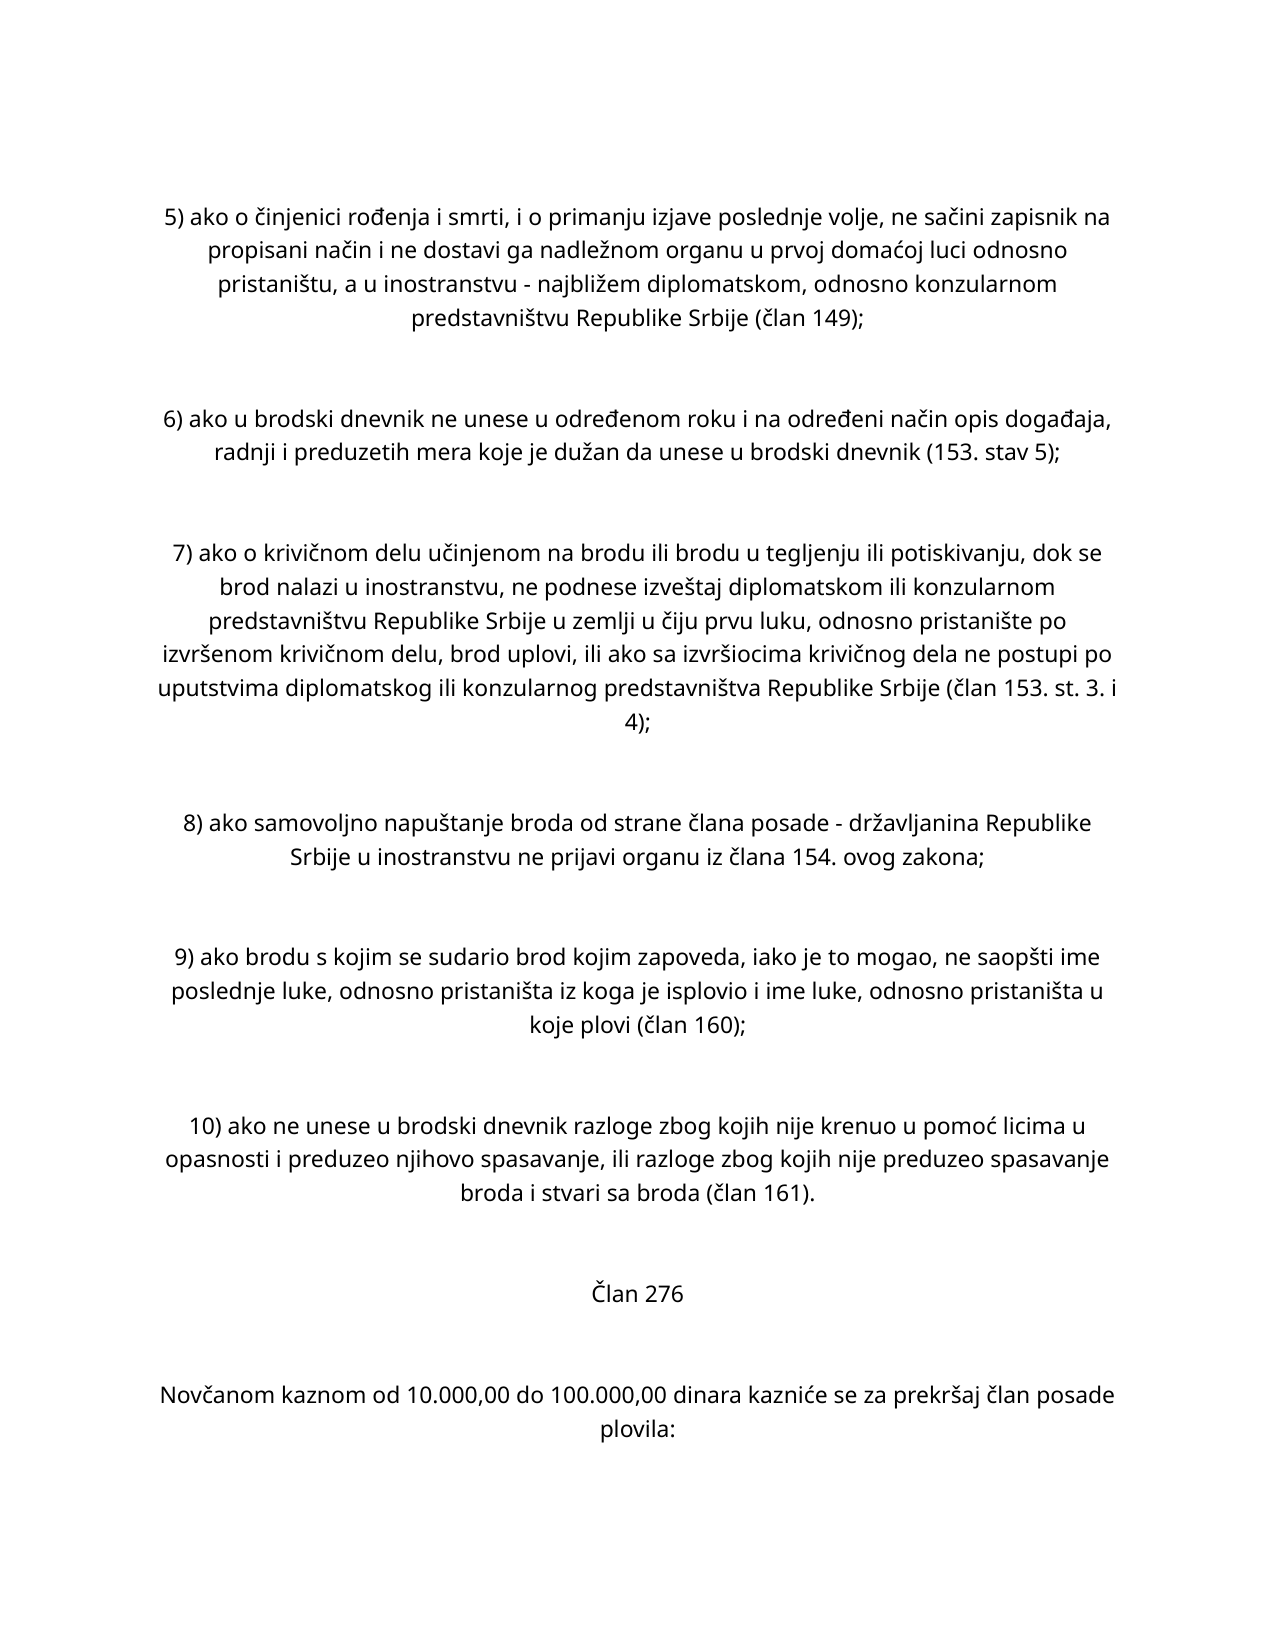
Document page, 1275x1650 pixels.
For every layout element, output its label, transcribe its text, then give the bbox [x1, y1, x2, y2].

text Novčanom kaznom od 10.000,00 do 100.000,00 dinara kazniće se za prekršaj član posade plovila: [150, 1379, 1125, 1444]
text 5) ako o činjenici rođenja i smrti, i o primanju izjave poslednje volje, ne sačini zapisnik na propisani način i ne dostavi ga nadležnom organu u prvoj domaćoj luci odnosno pristaništu, a u inostranstvu - najbližem diplomatskom, odnosno konzularnom predstavništvu Republike Srbije (član 149); [150, 200, 1125, 333]
text 10) ako ne unese u brodski dnevnik razloge zbog kojih nije krenuo u pomoć licima u opasnosti i preduzeo njihovo spasavanje, ili razloge zbog kojih nije preduzeo spasavanje broda i stvari sa broda (član 161). [150, 1109, 1125, 1208]
text 8) ako samovoljno napuštanje broda od strane člana posade - državljanina Republike Srbije u inostranstvu ne prijavi organu iz člana 154. ovog zakona; [150, 807, 1125, 872]
text 9) ako brodu s kojim se sudario brod kojim zapoveda, iako je to mogao, ne saopšti ime poslednje luke, odnosno pristaništa iz koga je isplovio i ime luke, odnosno pristaništa u koje plovi (član 160); [150, 941, 1125, 1040]
text 6) ako u brodski dnevnik ne unese u određenom roku i na određeni način opis događaja, radnji i preduzetih mera koje je dužan da unese u brodski dnevnik (153. stav 5); [150, 402, 1125, 467]
text Član 276 [150, 1278, 1125, 1309]
text 7) ako o krivičnom delu učinjenom na brodu ili brodu u tegljenju ili potiskivanju, dok se brod nalazi u inostranstvu, ne podnese izveštaj diplomatskom ili konzularnom predstavništvu Republike Srbije u zemlji u čiju prvu luku, odnosno pristanište po izvršenom krivičnom delu, brod uplovi, ili ako sa izvršiocima krivičnog dela ne postupi po uputstvima diplomatskog ili konzularnog predstavništva Republike Srbije (član 153. st. 3. i 4); [150, 537, 1125, 737]
